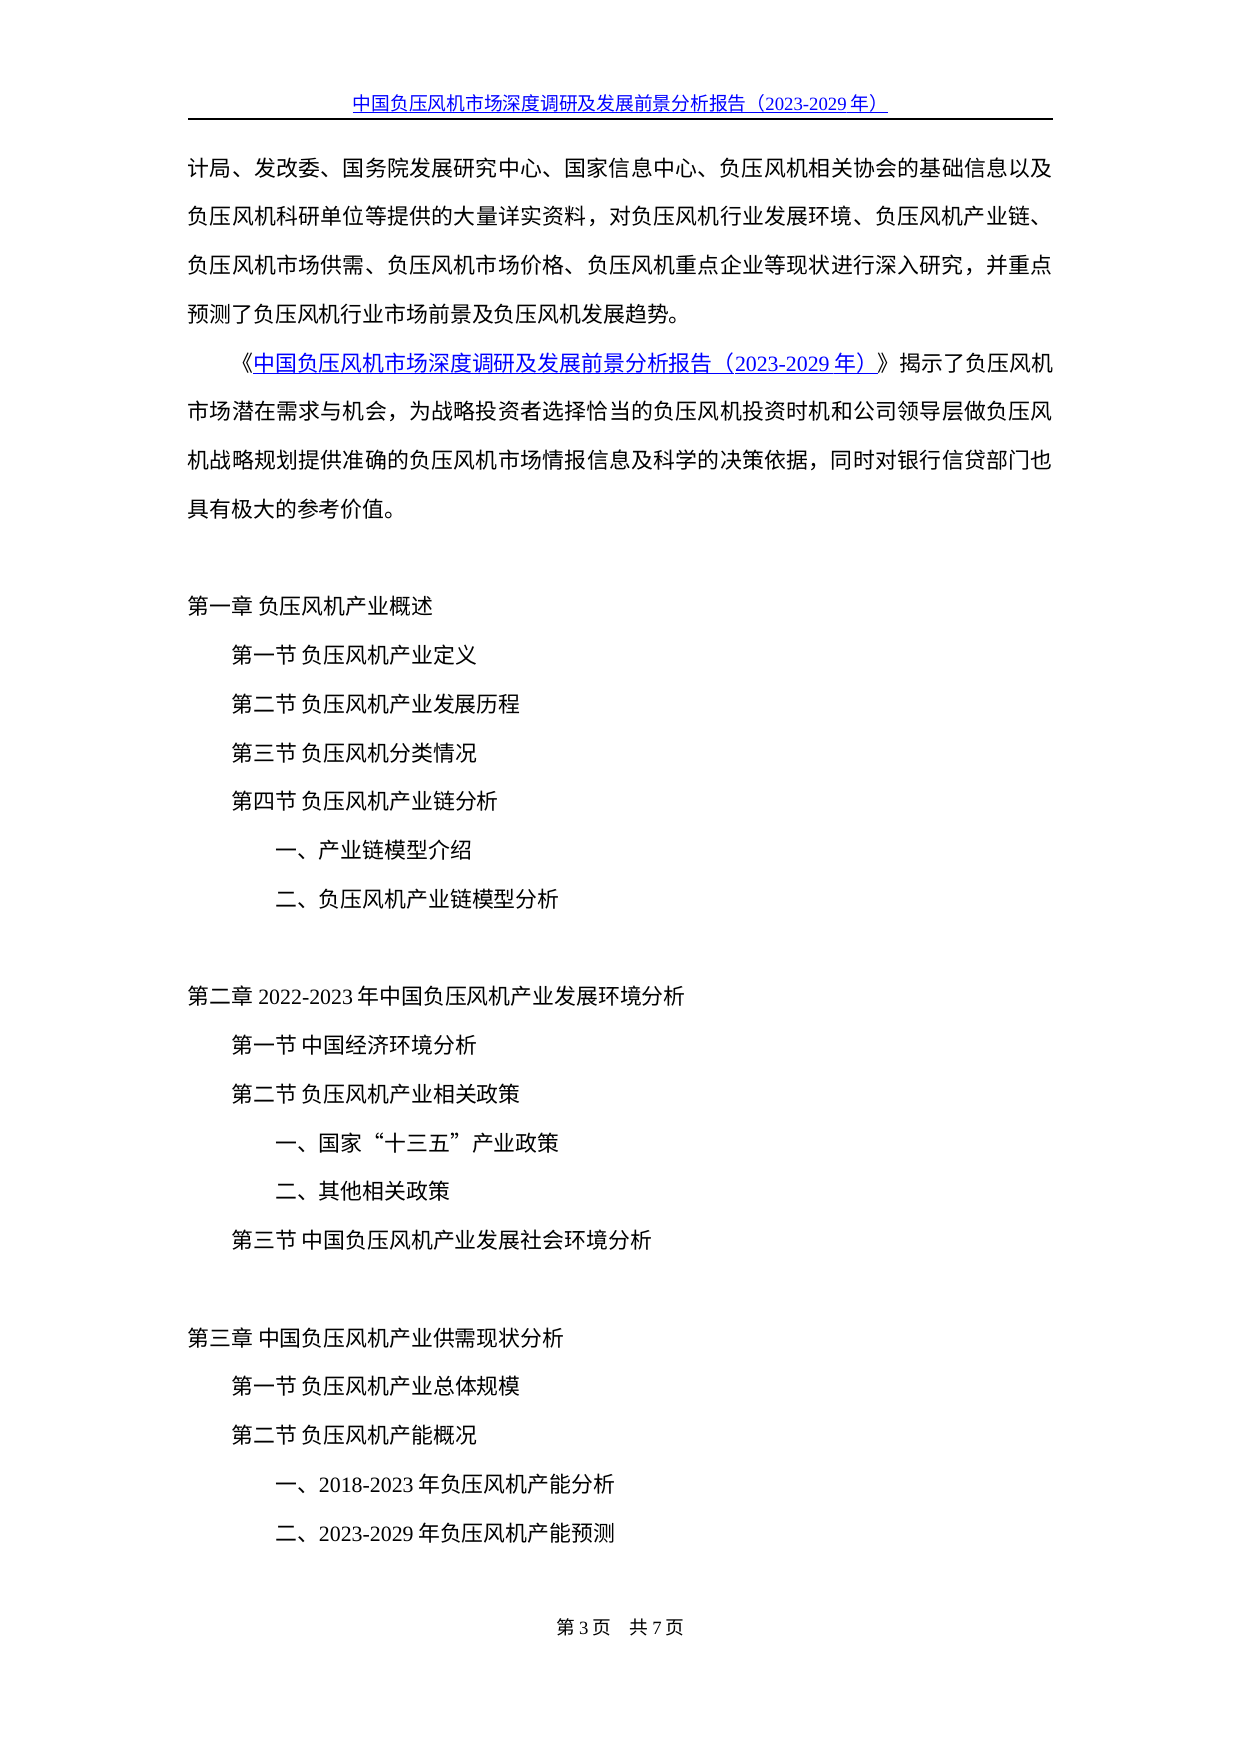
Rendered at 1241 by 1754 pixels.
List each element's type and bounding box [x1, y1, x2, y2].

text [187, 150, 1053, 1548]
